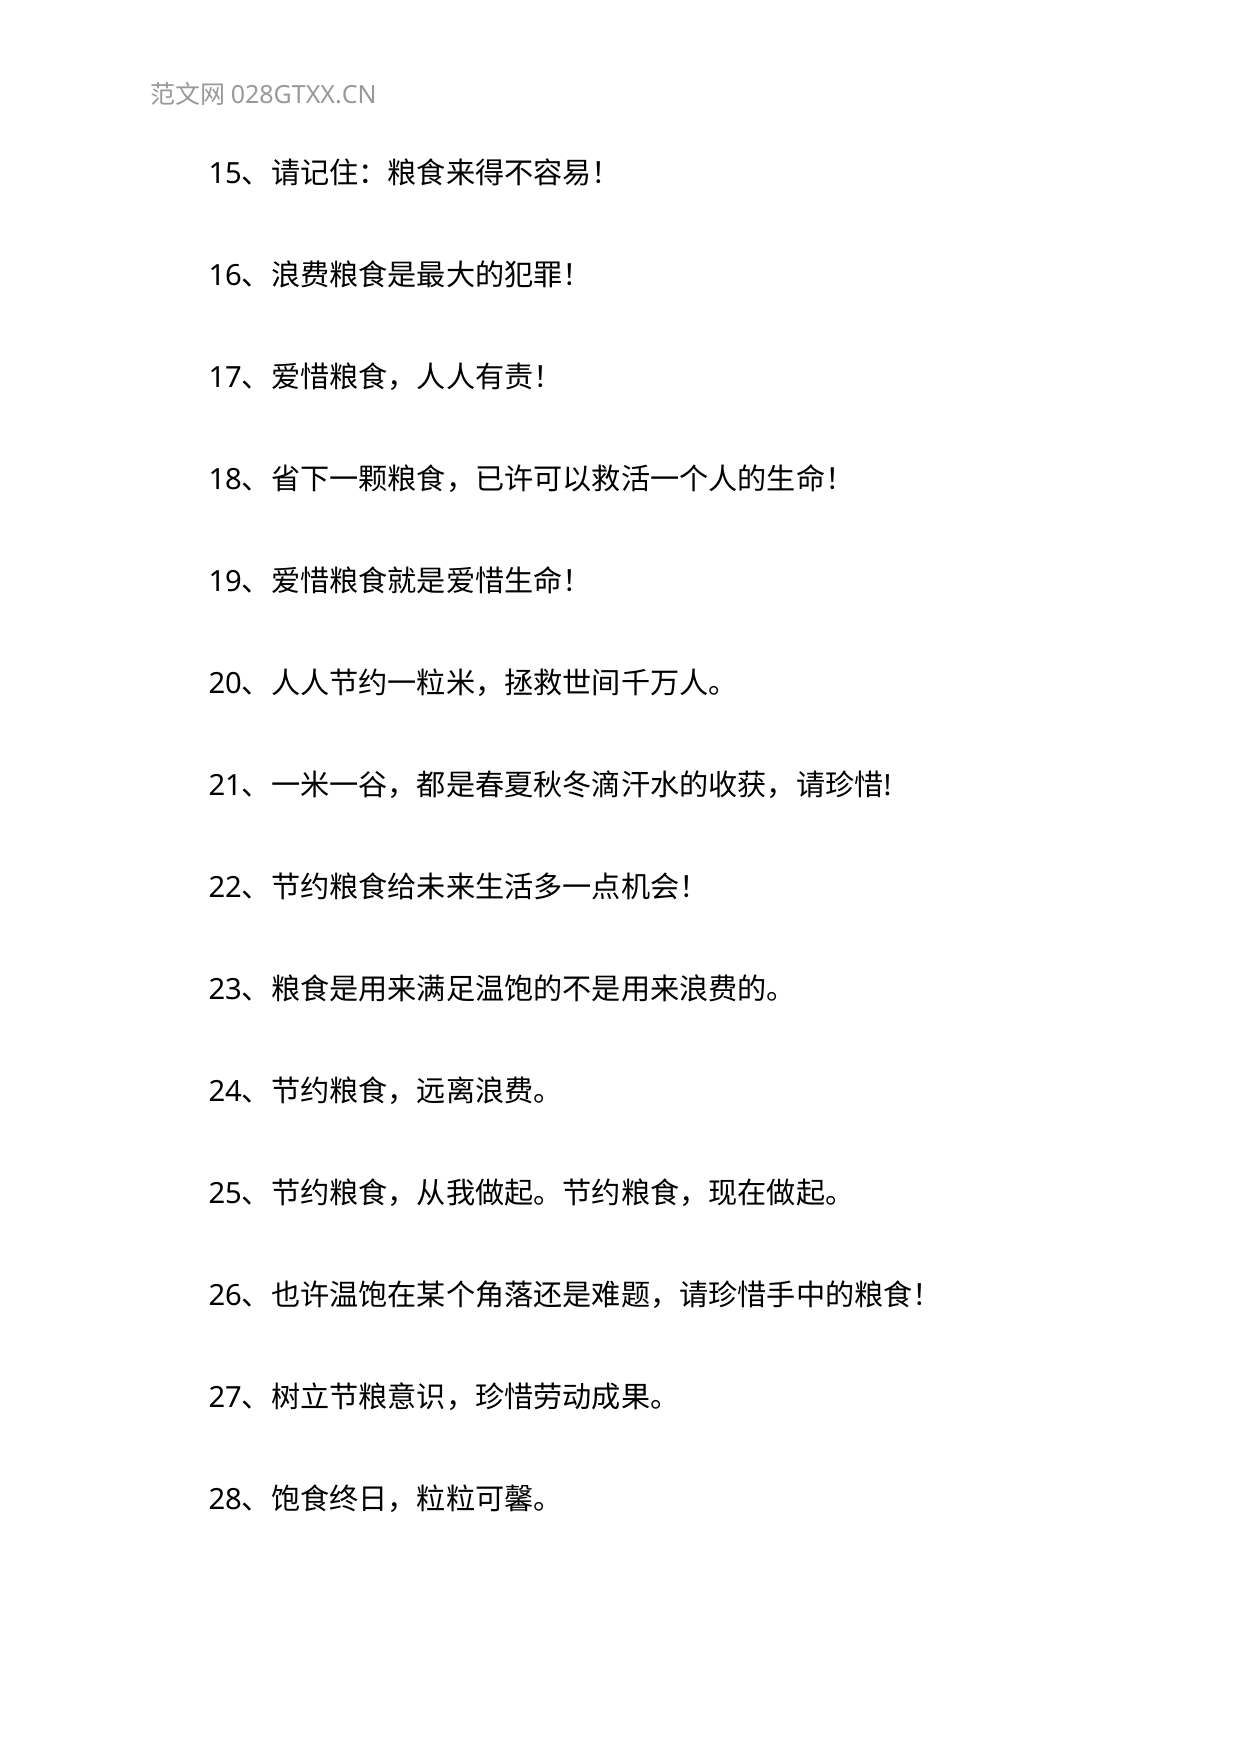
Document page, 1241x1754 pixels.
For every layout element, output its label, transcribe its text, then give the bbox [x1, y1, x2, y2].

text 20、人人节约一粒米，拯救世间千万人。 [150, 660, 1090, 702]
text 18、省下一颗粮食，已许可以救活一个人的生命！ [150, 456, 1090, 498]
text 22、节约粮食给未来生活多一点机会！ [150, 864, 1090, 906]
text 25、节约粮食，从我做起。节约粮食，现在做起。 [150, 1170, 1090, 1212]
text 15、请记住：粮食来得不容易！ [150, 150, 1090, 192]
text 19、爱惜粮食就是爱惜生命！ [150, 558, 1090, 600]
text 17、爱惜粮食，人人有责！ [150, 354, 1090, 396]
text 27、树立节粮意识，珍惜劳动成果。 [150, 1374, 1090, 1416]
text 24、节约粮食，远离浪费。 [150, 1068, 1090, 1110]
text 28、饱食终日，粒粒可馨。 [150, 1476, 1090, 1518]
text 23、粮食是用来满足温饱的不是用来浪费的。 [150, 966, 1090, 1008]
text 26、也许温饱在某个角落还是难题，请珍惜手中的粮食！ [150, 1272, 1090, 1314]
text 21、一米一谷，都是春夏秋冬滴汗水的收获，请珍惜! [150, 762, 1090, 804]
text 16、浪费粮食是最大的犯罪！ [150, 252, 1090, 294]
